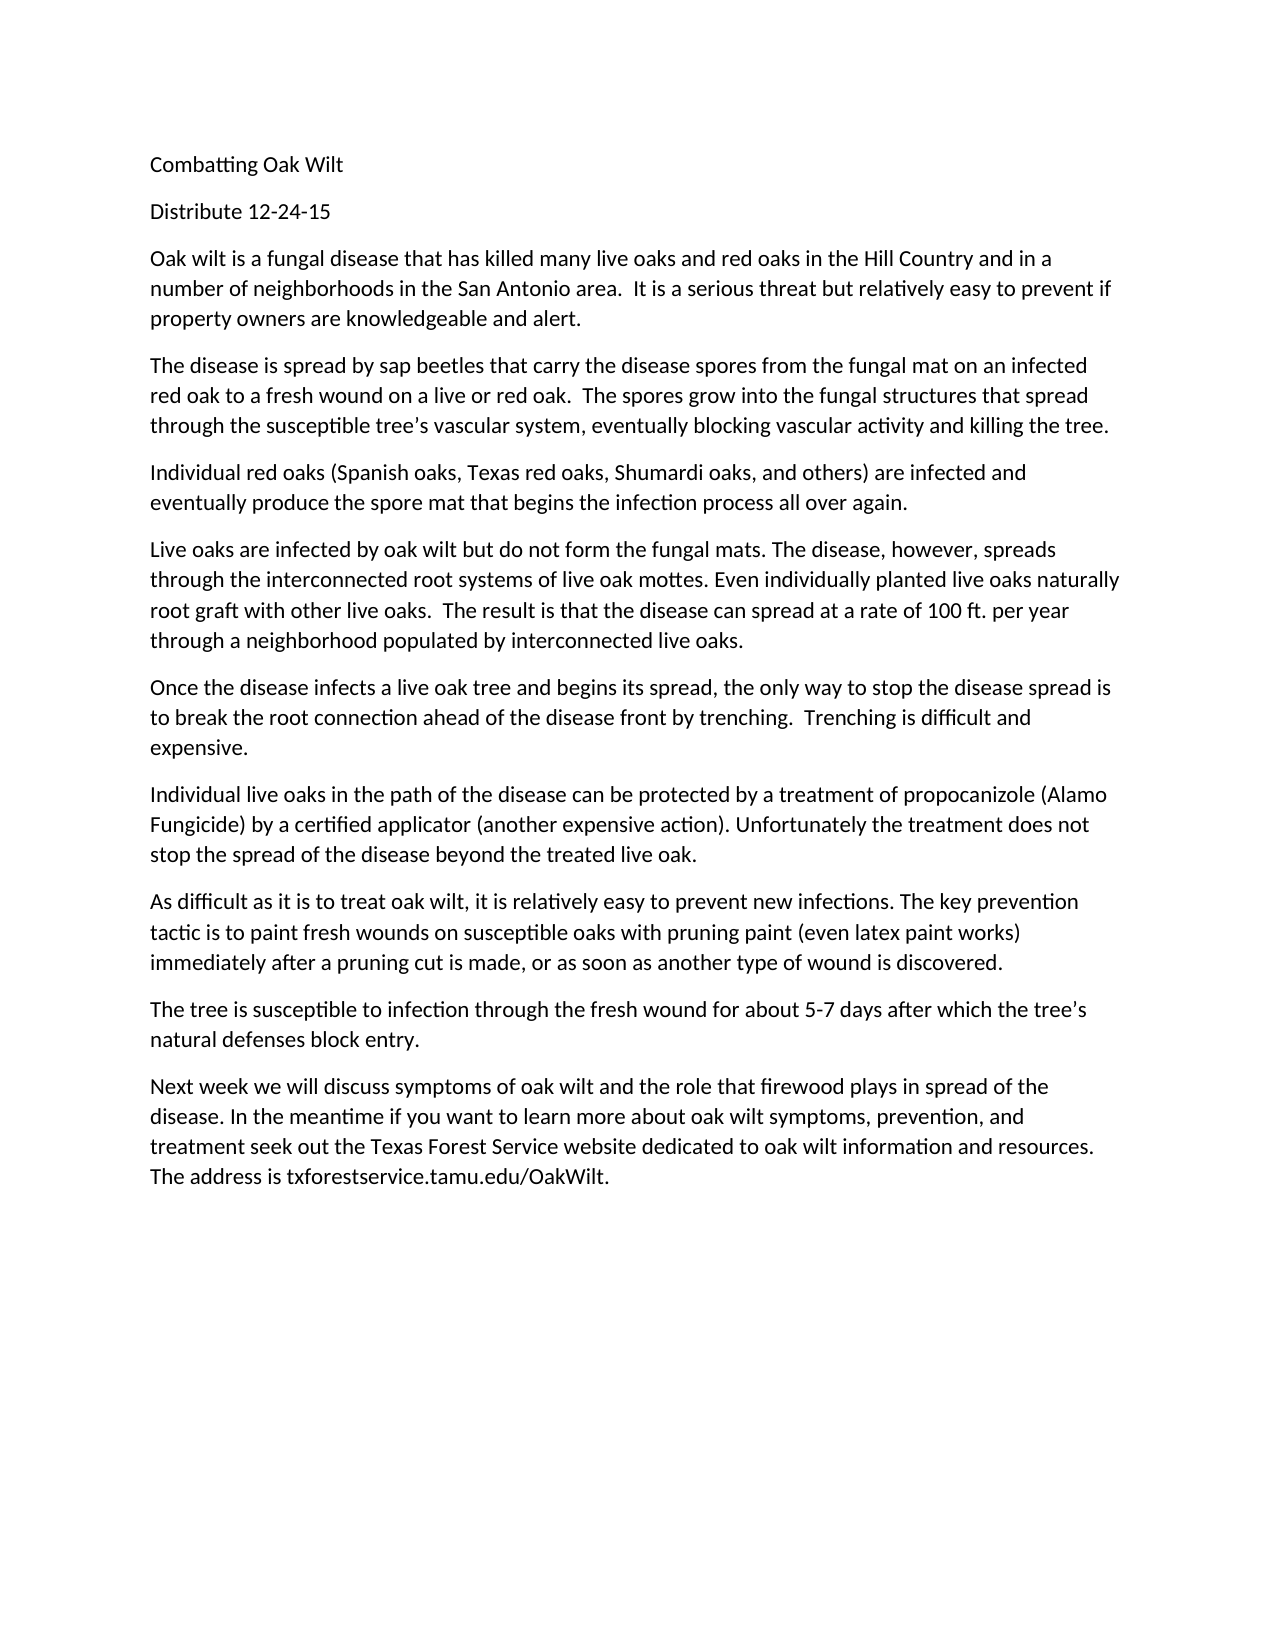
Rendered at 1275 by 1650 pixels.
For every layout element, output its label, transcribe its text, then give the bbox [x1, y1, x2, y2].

text Live oaks are infected by oak wilt but do not form the fungal mats. The disease, however, spreads through the interconnected root systems of live oak mottes. Even individually planted live oaks naturally root graft with other live oaks. The result is that the disease can spread at a rate of 100 ft. per year through a neighborhood populated by interconnected live oaks. [150, 535, 1125, 654]
text The disease is spread by sap beetles that carry the disease spores from the fungal mat on an infected red oak to a fresh wound on a live or red oak. The spores grow into the fungal structures that spread through the susceptible tree’s vascular system, eventually blocking vascular activity and killing the tree. [150, 351, 1125, 439]
text Individual red oaks (Spanish oaks, Texas red oaks, Shumardi oaks, and others) are infected and eventually produce the spore mat that begins the infection process all over again. [150, 458, 1125, 517]
text Combatting Oak Wilt [150, 150, 1125, 178]
text Distribute 12-24-15 [150, 197, 1125, 225]
text Next week we will discuss symptoms of oak wilt and the role that firewood plays in spread of the disease. In the meantime if you want to learn more about oak wilt symptoms, prevention, and treatment seek out the Texas Forest Service website dedicated to oak wilt information and resources. The address is txforestservice.tamu.edu/OakWilt. [150, 1072, 1125, 1191]
text Individual live oaks in the path of the disease can be protected by a treatment of propocanizole (Alamo Fungicide) by a certified applicator (another expensive action). Unfortunately the treatment does not stop the spread of the disease beyond the treated live oak. [150, 780, 1125, 869]
text Oak wilt is a fungal disease that has killed many live oaks and red oaks in the Hill Country and in a number of neighborhoods in the San Antonio area. It is a serious threat but relatively easy to prevent if property owners are knowledgeable and alert. [150, 244, 1125, 332]
text The tree is susceptible to infection through the fresh wound for about 5-7 days after which the tree’s natural defenses block entry. [150, 995, 1125, 1053]
text As difficult as it is to treat oak wilt, it is relatively easy to prevent new infections. The key prevention tactic is to paint fresh wounds on susceptible oaks with pruning paint (even latex paint works) immediately after a pruning cut is made, or as soon as another type of wound is discovered. [150, 887, 1125, 976]
text Once the disease infects a live oak tree and begins its spread, the only way to stop the disease spread is to break the root connection ahead of the disease front by trenching. Trenching is difficult and expensive. [150, 673, 1125, 761]
